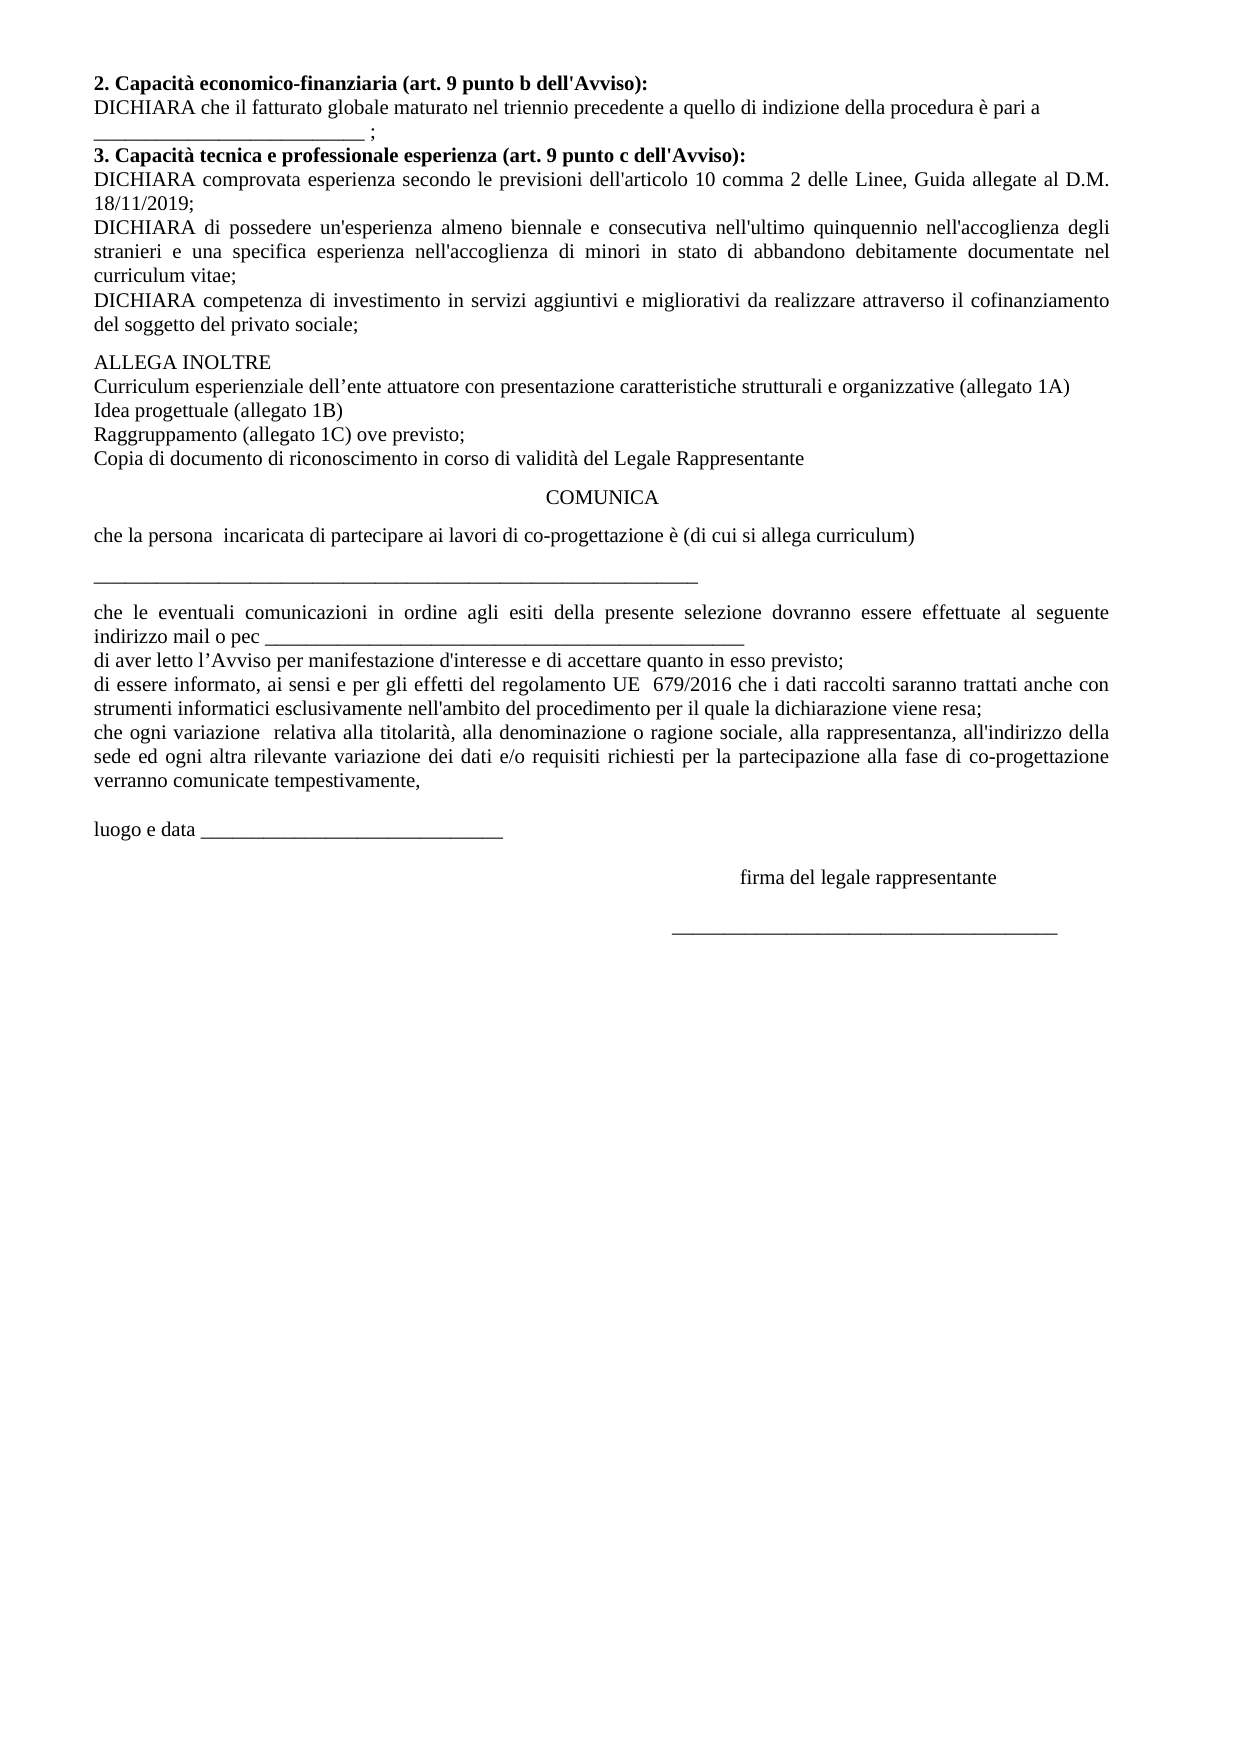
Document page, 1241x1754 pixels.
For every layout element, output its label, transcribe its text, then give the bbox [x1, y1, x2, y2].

text firma del legale rappresentante [94, 865, 1111, 889]
text COMUNICA [94, 485, 1111, 509]
text ALLEGA INOLTRE [94, 350, 1111, 374]
text DICHIARA di possedere un'esperienza almeno biennale e consecutiva nell'ultimo quinquennio nell'accoglienza degli stranieri e una specifica esperienza nell'accoglienza di minori in stato di abbandono debitamente documentate nel curriculum vitae; [94, 215, 1111, 287]
text __________________________________________________________ [94, 562, 1111, 586]
text di essere informato, ai sensi e per gli effetti del regolamento UE 679/2016 che i dati raccolti saranno trattati anche con strumenti informatici esclusivamente nell'ambito del procedimento per il quale la dichiarazione viene resa; [94, 672, 1111, 720]
text Raggruppamento (allegato 1C) ove previsto; [94, 422, 1111, 446]
text DICHIARA che il fatturato globale maturato nel triennio precedente a quello di indizione della procedura è pari a __________________________ ; [94, 95, 1111, 143]
text _____________________________________ [94, 913, 1111, 937]
text di aver letto l’Avviso per manifestazione d'interesse e di accettare quanto in esso previsto; [94, 648, 1111, 672]
text che le eventuali comunicazioni in ordine agli esiti della presente selezione dovranno essere effettuate al seguente indirizzo mail o pec ______________________________________________ [94, 600, 1111, 648]
text DICHIARA comprovata esperienza secondo le previsioni dell'articolo 10 comma 2 delle Linee, Guida allegate al D.M. 18/11/2019; [94, 167, 1111, 215]
text luogo e data _____________________________ [94, 817, 1111, 841]
text Copia di documento di riconoscimento in corso di validità del Legale Rappresentante [94, 446, 1111, 470]
text 2. Capacità economico-finanziaria (art. 9 punto b dell'Avviso): [94, 71, 1111, 95]
text 3. Capacità tecnica e professionale esperienza (art. 9 punto c dell'Avviso): [94, 143, 1111, 167]
text DICHIARA competenza di investimento in servizi aggiuntivi e migliorativi da realizzare attraverso il cofinanziamento del soggetto del privato sociale; [94, 287, 1111, 336]
text che la persona incaricata di partecipare ai lavori di co-progettazione è (di cui si allega curriculum) [94, 523, 1111, 547]
text Curriculum esperienziale dell’ente attuatore con presentazione caratteristiche strutturali e organizzative (allegato 1A) [94, 374, 1111, 398]
text Idea progettuale (allegato 1B) [94, 398, 1111, 422]
text che ogni variazione relativa alla titolarità, alla denominazione o ragione sociale, alla rappresentanza, all'indirizzo della sede ed ogni altra rilevante variazione dei dati e/o requisiti richiesti per la partecipazione alla fase di co-progettazione verranno comunicate tempestivamente, [94, 720, 1111, 792]
